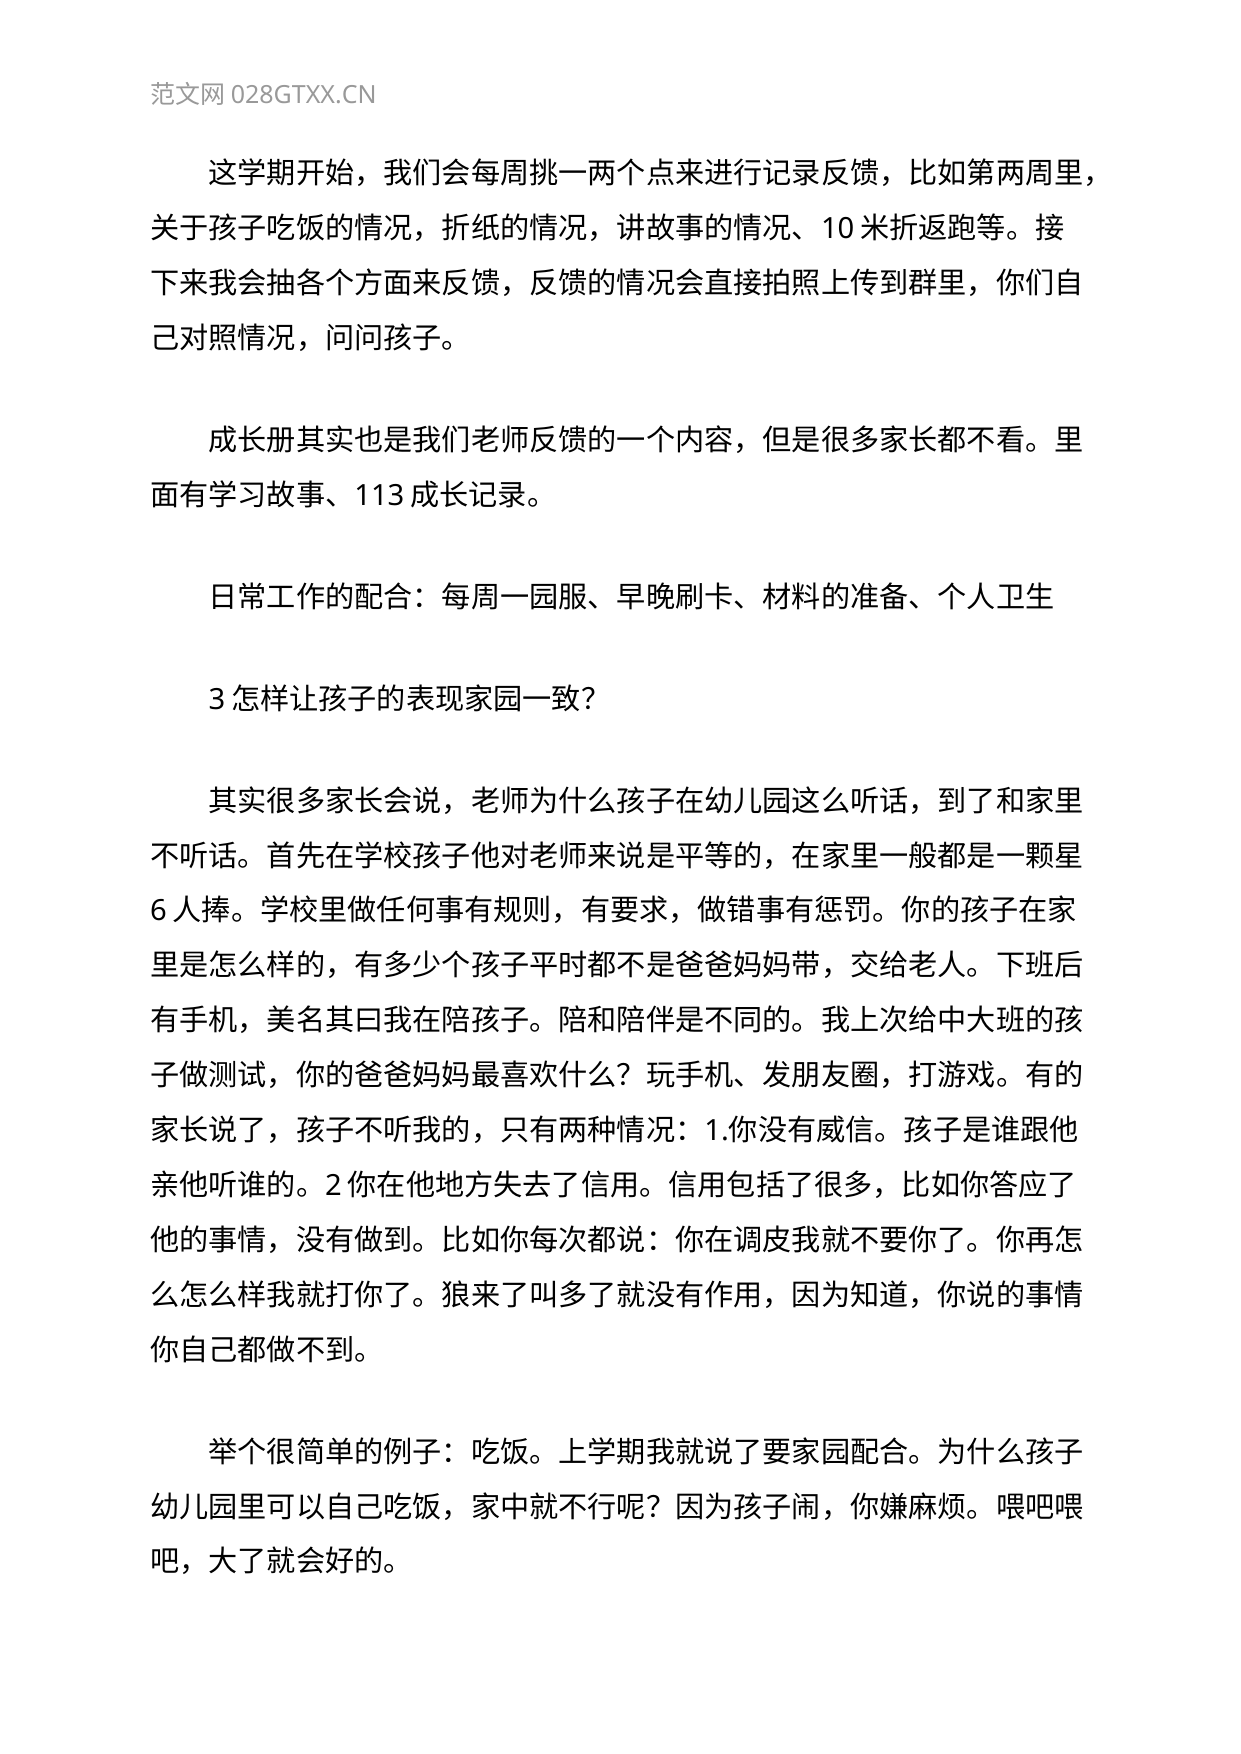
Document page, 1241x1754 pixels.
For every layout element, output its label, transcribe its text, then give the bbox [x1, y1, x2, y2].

text 这学期开始，我们会每周挑一两个点来进行记录反馈，比如第两周里，关于孩子吃饭的情况，折纸的情况，讲故事的情况、10米折返跑等。接下来我会抽各个方面来反馈，反馈的情况会直接拍照上传到群里，你们自己对照情况，问问孩子。 [150, 150, 1090, 357]
text 日常工作的配合：每周一园服、早晚刷卡、材料的准备、个人卫生 [150, 573, 1090, 616]
text 举个很简单的例子：吃饭。上学期我就说了要家园配合。为什么孩子幼儿园里可以自己吃饭，家中就不行呢？因为孩子闹，你嫌麻烦。喂吧喂吧，大了就会好的。 [150, 1428, 1090, 1580]
text 3怎样让孩子的表现家园一致？ [150, 675, 1090, 718]
text 其实很多家长会说，老师为什么孩子在幼儿园这么听话，到了和家里不听话。首先在学校孩子他对老师来说是平等的，在家里一般都是一颗星6人捧。学校里做任何事有规则，有要求，做错事有惩罚。你的孩子在家里是怎么样的，有多少个孩子平时都不是爸爸妈妈带，交给老人。下班后有手机，美名其曰我在陪孩子。陪和陪伴是不同的。我上次给中大班的孩子做测试，你的爸爸妈妈最喜欢什么？玩手机、发朋友圈，打游戏。有的家长说了，孩子不听我的，只有两种情况：1.你没有威信。孩子是谁跟他亲他听谁的。2你在他地方失去了信用。信用包括了很多，比如你答应了他的事情，没有做到。比如你每次都说：你在调皮我就不要你了。你再怎么怎么样我就打你了。狼来了叫多了就没有作用，因为知道，你说的事情你自己都做不到。 [150, 777, 1090, 1369]
text 成长册其实也是我们老师反馈的一个内容，但是很多家长都不看。里面有学习故事、113成长记录。 [150, 417, 1090, 514]
